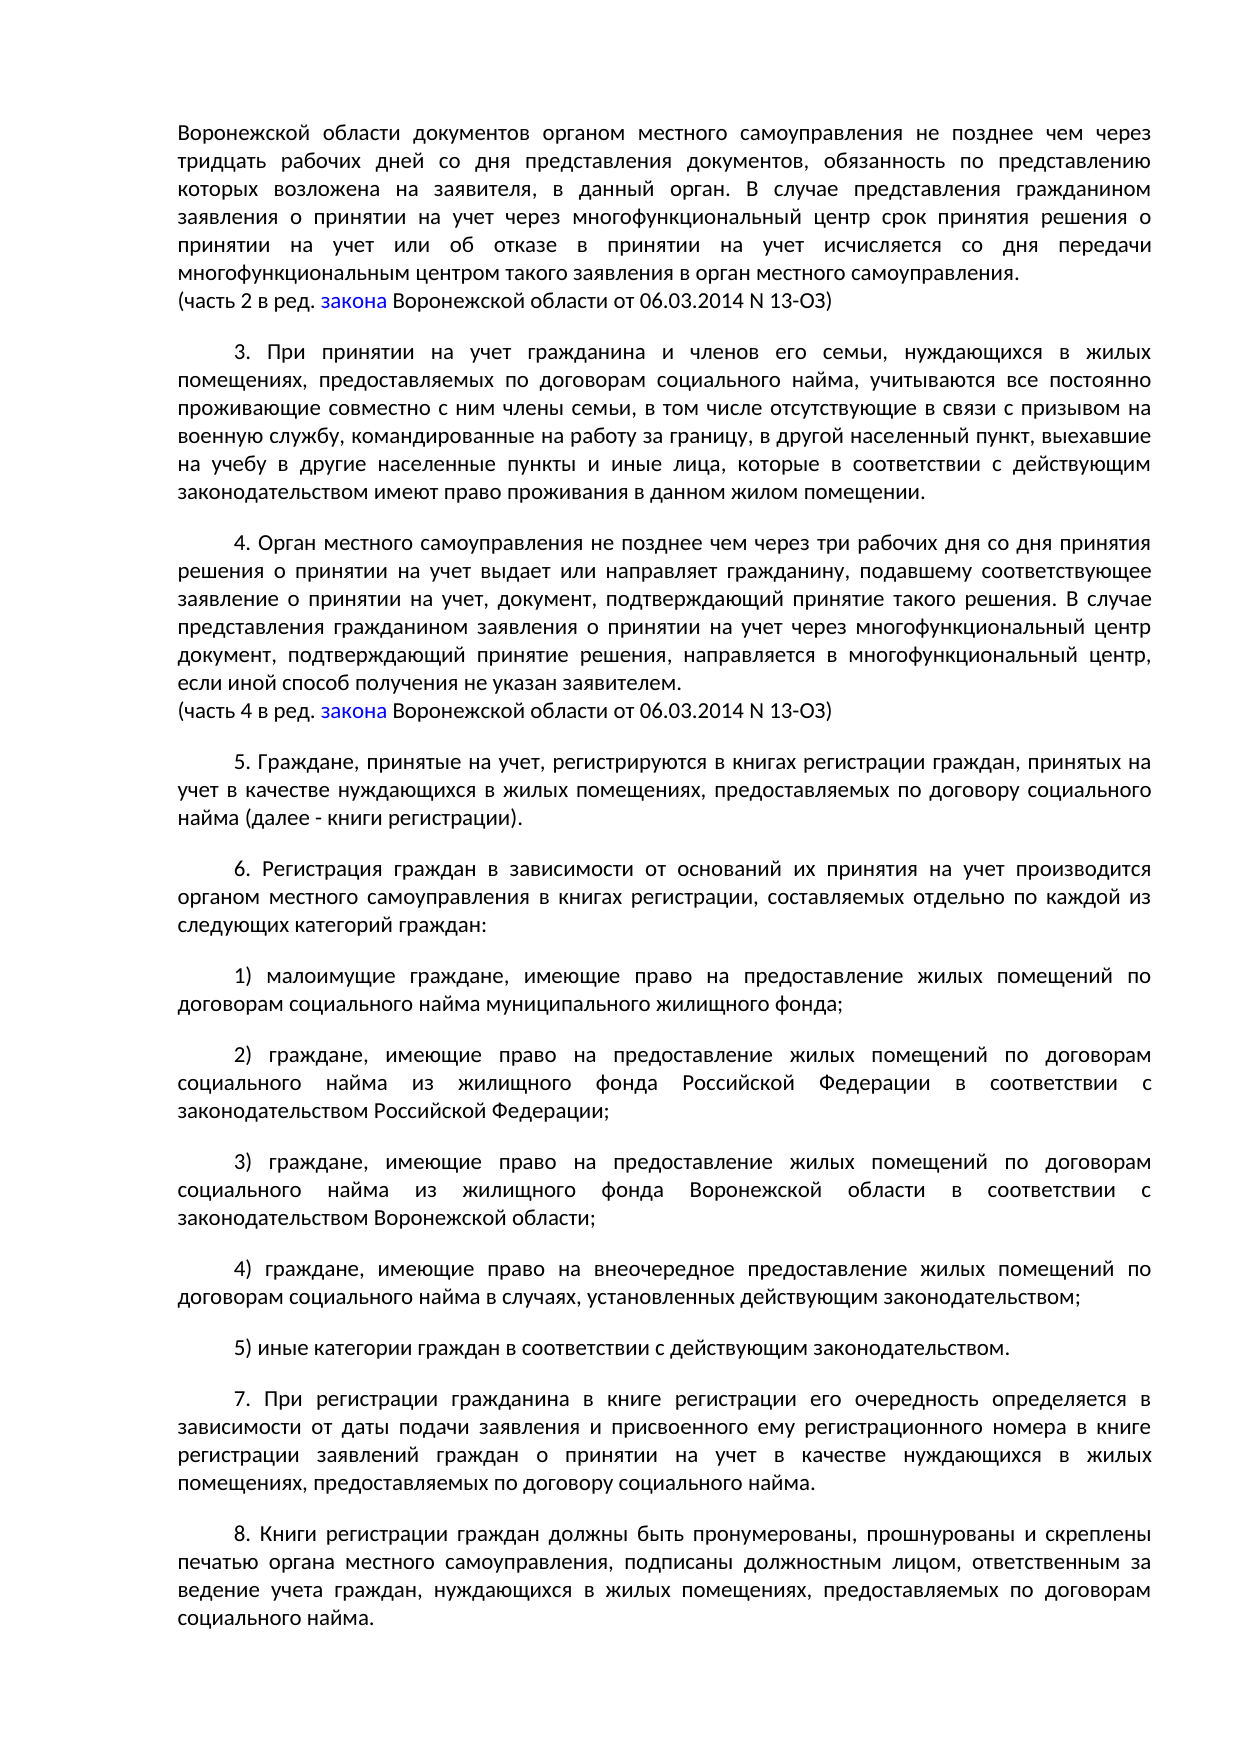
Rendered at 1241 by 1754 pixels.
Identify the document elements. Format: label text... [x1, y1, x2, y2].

text 5) иные категории граждан в соответствии с действующим законодательством. [177, 1333, 1152, 1361]
text 1) малоимущие граждане, имеющие право на предоставление жилых помещений по договорам социального найма муниципального жилищного фонда; [177, 961, 1152, 1017]
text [177, 118, 1152, 286]
text 2) граждане, имеющие право на предоставление жилых помещений по договорам социального найма из жилищного фонда Российской Федерации в соответствии с законодательством Российской Федерации; [177, 1040, 1152, 1124]
text 5. Граждане, принятые на учет, регистрируются в книгах регистрации граждан, принятых на учет в качестве нуждающихся в жилых помещениях, предоставляемых по договору социального найма (далее - книги регистрации). [177, 747, 1152, 831]
text 7. При регистрации гражданина в книге регистрации его очередность определяется в зависимости от даты подачи заявления и присвоенного ему регистрационного номера в книге регистрации заявлений граждан о принятии на учет в качестве нуждающихся в жилых помещениях, предоставляемых по договору социального найма. [177, 1384, 1152, 1496]
text (часть 2 в ред. закона Воронежской области от 06.03.2014 N 13-ОЗ) [177, 286, 1152, 314]
text 4. Орган местного самоуправления не позднее чем через три рабочих дня со дня принятия решения о принятии на учет выдает или направляет гражданину, подавшему соответствующее заявление о принятии на учет, документ, подтверждающий принятие такого решения. В случае представления гражданином заявления о принятии на учет через многофункциональный центр документ, подтверждающий принятие решения, направляется в многофункциональный центр, если иной способ получения не указан заявителем. [177, 528, 1152, 696]
text 3. При принятии на учет гражданина и членов его семьи, нуждающихся в жилых помещениях, предоставляемых по договорам социального найма, учитываются все постоянно проживающие совместно с ним члены семьи, в том числе отсутствующие в связи с призывом на военную службу, командированные на работу за границу, в другой населенный пункт, выехавшие на учебу в другие населенные пункты и иные лица, которые в соответствии с действующим законодательством имеют право проживания в данном жилом помещении. [177, 337, 1152, 505]
text (часть 4 в ред. закона Воронежской области от 06.03.2014 N 13-ОЗ) [177, 696, 1152, 724]
text 6. Регистрация граждан в зависимости от оснований их принятия на учет производится органом местного самоуправления в книгах регистрации, составляемых отдельно по каждой из следующих категорий граждан: [177, 854, 1152, 938]
text 8. Книги регистрации граждан должны быть пронумерованы, прошнурованы и скреплены печатью органа местного самоуправления, подписаны должностным лицом, ответственным за ведение учета граждан, нуждающихся в жилых помещениях, предоставляемых по договорам социального найма. [177, 1519, 1152, 1631]
text 3) граждане, имеющие право на предоставление жилых помещений по договорам социального найма из жилищного фонда Воронежской области в соответствии с законодательством Воронежской области; [177, 1147, 1152, 1231]
text 4) граждане, имеющие право на внеочередное предоставление жилых помещений по договорам социального найма в случаях, установленных действующим законодательством; [177, 1254, 1152, 1310]
